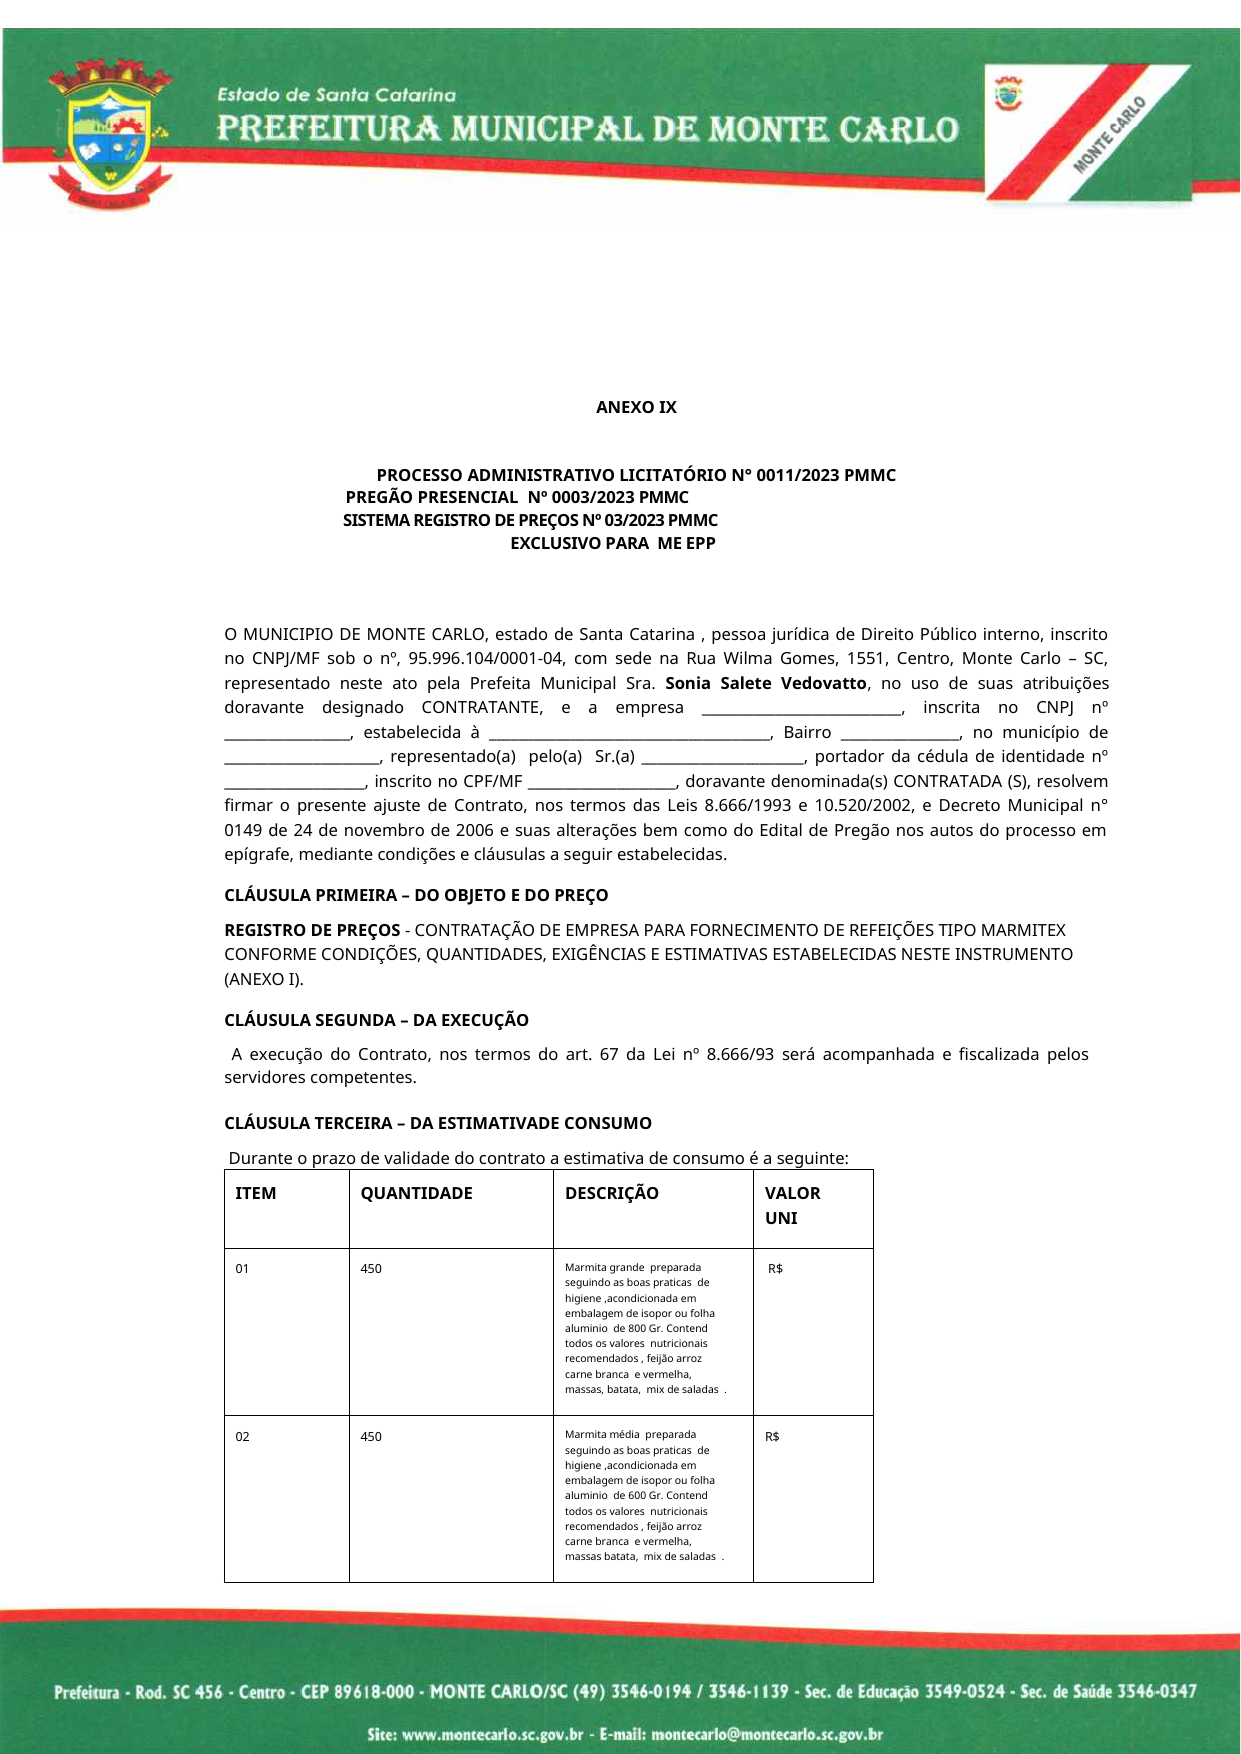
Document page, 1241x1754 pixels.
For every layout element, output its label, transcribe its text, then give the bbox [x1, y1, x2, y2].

list A execução do Contrato, nos termos do art. 67 da Lei nº 8.666/93 será acompanhada e fiscalizada pelos servidores competentes. [224, 1043, 1090, 1088]
table_header ITEM [225, 1170, 349, 1248]
table_cell 450 [350, 1416, 553, 1582]
table_cell R$ [754, 1416, 873, 1582]
text REGISTRO DE PREÇOS - CONTRATAÇÃO DE EMPRESA PARA FORNECIMENTO DE REFEIÇÕES TIPO MARMITEX CONFORME CONDIÇÕES, QUANTIDADES, EXIGÊNCIAS E ESTIMATIVAS ESTABELECIDAS NESTE INSTRUMENTO (ANEXO I). [224, 918, 1093, 990]
text EXCLUSIVO PARA ME EPP [224, 532, 1002, 554]
picture [0, 1604, 1241, 1754]
list Durante o prazo de validade do contrato a estimativa de consumo é a seguinte: [224, 1146, 1090, 1169]
table_header DESCRIÇÃO [554, 1170, 753, 1248]
table_header VALOR UNI [754, 1170, 873, 1248]
table_cell R$ [754, 1249, 873, 1415]
text PROCESSO ADMINISTRATIVO LICITATÓRIO N° 0011/2023 PMMC [224, 463, 1049, 486]
table_cell 450 [350, 1249, 553, 1415]
subtitle CLÁUSULA SEGUNDA – DA EXECUÇÃO [224, 1008, 1105, 1031]
table_header QUANTIDADE [350, 1170, 553, 1248]
text O MUNICIPIO DE MONTE CARLO, estado de Santa Catarina , pessoa jurídica de Direito Público interno, inscrito no CNPJ/MF sob o nº, 95.996.104/0001-04, com sede na Rua Wilma Gomes, 1551, Centro, Monte Carlo – SC, representado neste ato pela Prefeita Municipal Sra. Sonia Salete Vedovatto, no uso de suas atribuições doravante designado CONTRATANTE, e a empresa ___________________________, inscrita no CNPJ nº _________________, estabelecida à ______________________________________, Bairro ________________, no município de _____________________, representado(a) pelo(a) Sr.(a) ______________________, portador da cédula de identidade nº ___________________, inscrito no CPF/MF ____________________, doravante denominada(s) CONTRATADA (S), resolvem firmar o presente ajuste de Contrato, nos termos das Leis 8.666/1993 e 10.520/2002, e Decreto Municipal n° 0149 de 24 de novembro de 2006 e suas alterações bem como do Edital de Pregão nos autos do processo em epígrafe, mediante condições e cláusulas a seguir estabelecidas. [224, 622, 1109, 866]
table_cell 02 [225, 1416, 349, 1582]
table_cell 01 [225, 1249, 349, 1415]
text ANEXO IX [224, 395, 1049, 418]
subtitle CLÁUSULA PRIMEIRA – DO OBJETO E DO PREÇO [224, 884, 1105, 907]
table_cell Marmita média preparada seguindo as boas praticas de higiene ,acondicionada em embalagem de isopor ou folha aluminio de 600 Gr. Contend todos os valores nutricionais recomendados , feijão arroz carne branca e vermelha, massas batata, mix de saladas . [554, 1416, 753, 1582]
text PREGÃO PRESENCIAL Nº 0003/2023 PMMC [224, 486, 1049, 509]
text SISTEMA REGISTRO DE PREÇOS Nº 03/2023 PMMC [224, 509, 1049, 532]
subtitle CLÁUSULA TERCEIRA – DA ESTIMATIVADE CONSUMO [224, 1112, 1105, 1134]
table_cell Marmita grande preparada seguindo as boas praticas de higiene ,acondicionada em embalagem de isopor ou folha aluminio de 800 Gr. Contend todos os valores nutricionais recomendados , feijão arroz carne branca e vermelha, massas, batata, mix de saladas . [554, 1249, 753, 1415]
picture [0, 28, 1241, 228]
